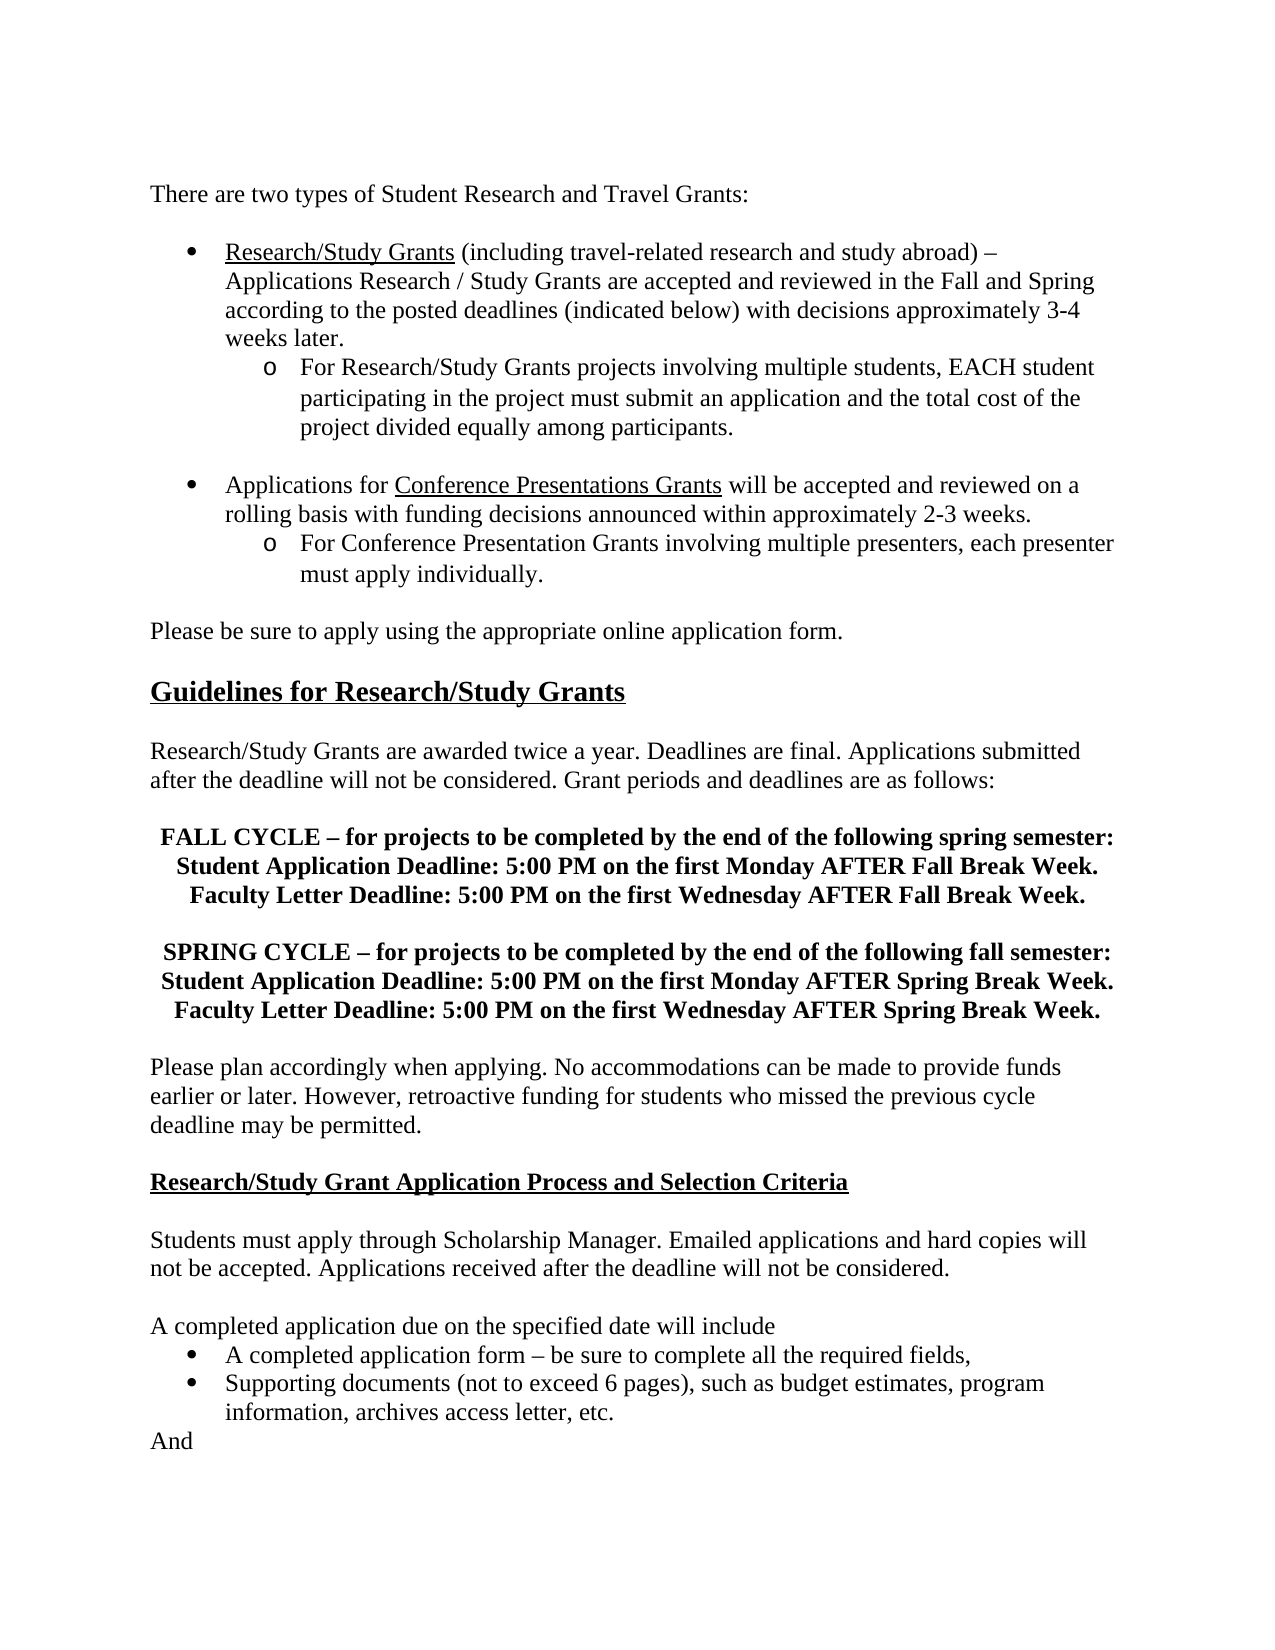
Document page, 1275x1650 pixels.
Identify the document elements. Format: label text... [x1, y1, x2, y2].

text And [150, 1426, 1125, 1455]
text There are two types of Student Research and Travel Grants: [150, 179, 1125, 237]
text Please be sure to apply using the appropriate online application form. [150, 616, 1125, 645]
list Research/Study Grants (including travel-related research and study abroad) – Applications Research / Study Grants are accepted and reviewed in the Fall and Spring according to the posted deadlines (indicated below) with decisions approximately 3-4 weeks later. [187, 237, 1125, 352]
text Faculty Letter Deadline: 5:00 PM on the first Wednesday AFTER Spring Break Week. [150, 995, 1125, 1023]
text A completed application due on the specified date will include [150, 1311, 1125, 1340]
list A completed application form – be sure to complete all the required fields, [187, 1340, 1125, 1368]
list Applications for Conference Presentations Grants will be accepted and reviewed on a rolling basis with funding decisions announced within approximately 2-3 weeks. [187, 470, 1125, 528]
list Supporting documents (not to exceed 6 pages), such as budget estimates, program information, archives access letter, etc. [187, 1368, 1125, 1426]
text Please plan accordingly when applying. No accommodations can be made to provide funds earlier or later. However, retroactive funding for students who missed the previous cycle deadline may be permitted. [150, 1052, 1125, 1138]
text Students must apply through Scholarship Manager. Emailed applications and hard copies will not be accepted. Applications received after the deadline will not be considered. [150, 1225, 1125, 1282]
text Research/Study Grant Application Process and Selection Criteria [150, 1167, 1125, 1196]
text SPRING CYCLE – for projects to be completed by the end of the following fall semester: [150, 937, 1125, 966]
text Research/Study Grants are awarded twice a year. Deadlines are final. Applications submitted after the deadline will not be considered. Grant periods and deadlines are as follows: [150, 736, 1125, 793]
text FALL CYCLE – for projects to be completed by the end of the following spring semester: Student Application Deadline: 5:00 PM on the first Monday AFTER Fall Break Week. [150, 822, 1125, 880]
list For Conference Presentation Grants involving multiple presenters, each presenter must apply individually. [262, 528, 1125, 587]
list For Research/Study Grants projects involving multiple students, EACH student participating in the project must submit an application and the total cost of the project divided equally among participants. [262, 352, 1125, 470]
text Student Application Deadline: 5:00 PM on the first Monday AFTER Spring Break Week. [150, 966, 1125, 995]
text Guidelines for Research/Study Grants [150, 674, 1125, 707]
text Faculty Letter Deadline: 5:00 PM on the first Wednesday AFTER Fall Break Week. [150, 880, 1125, 908]
